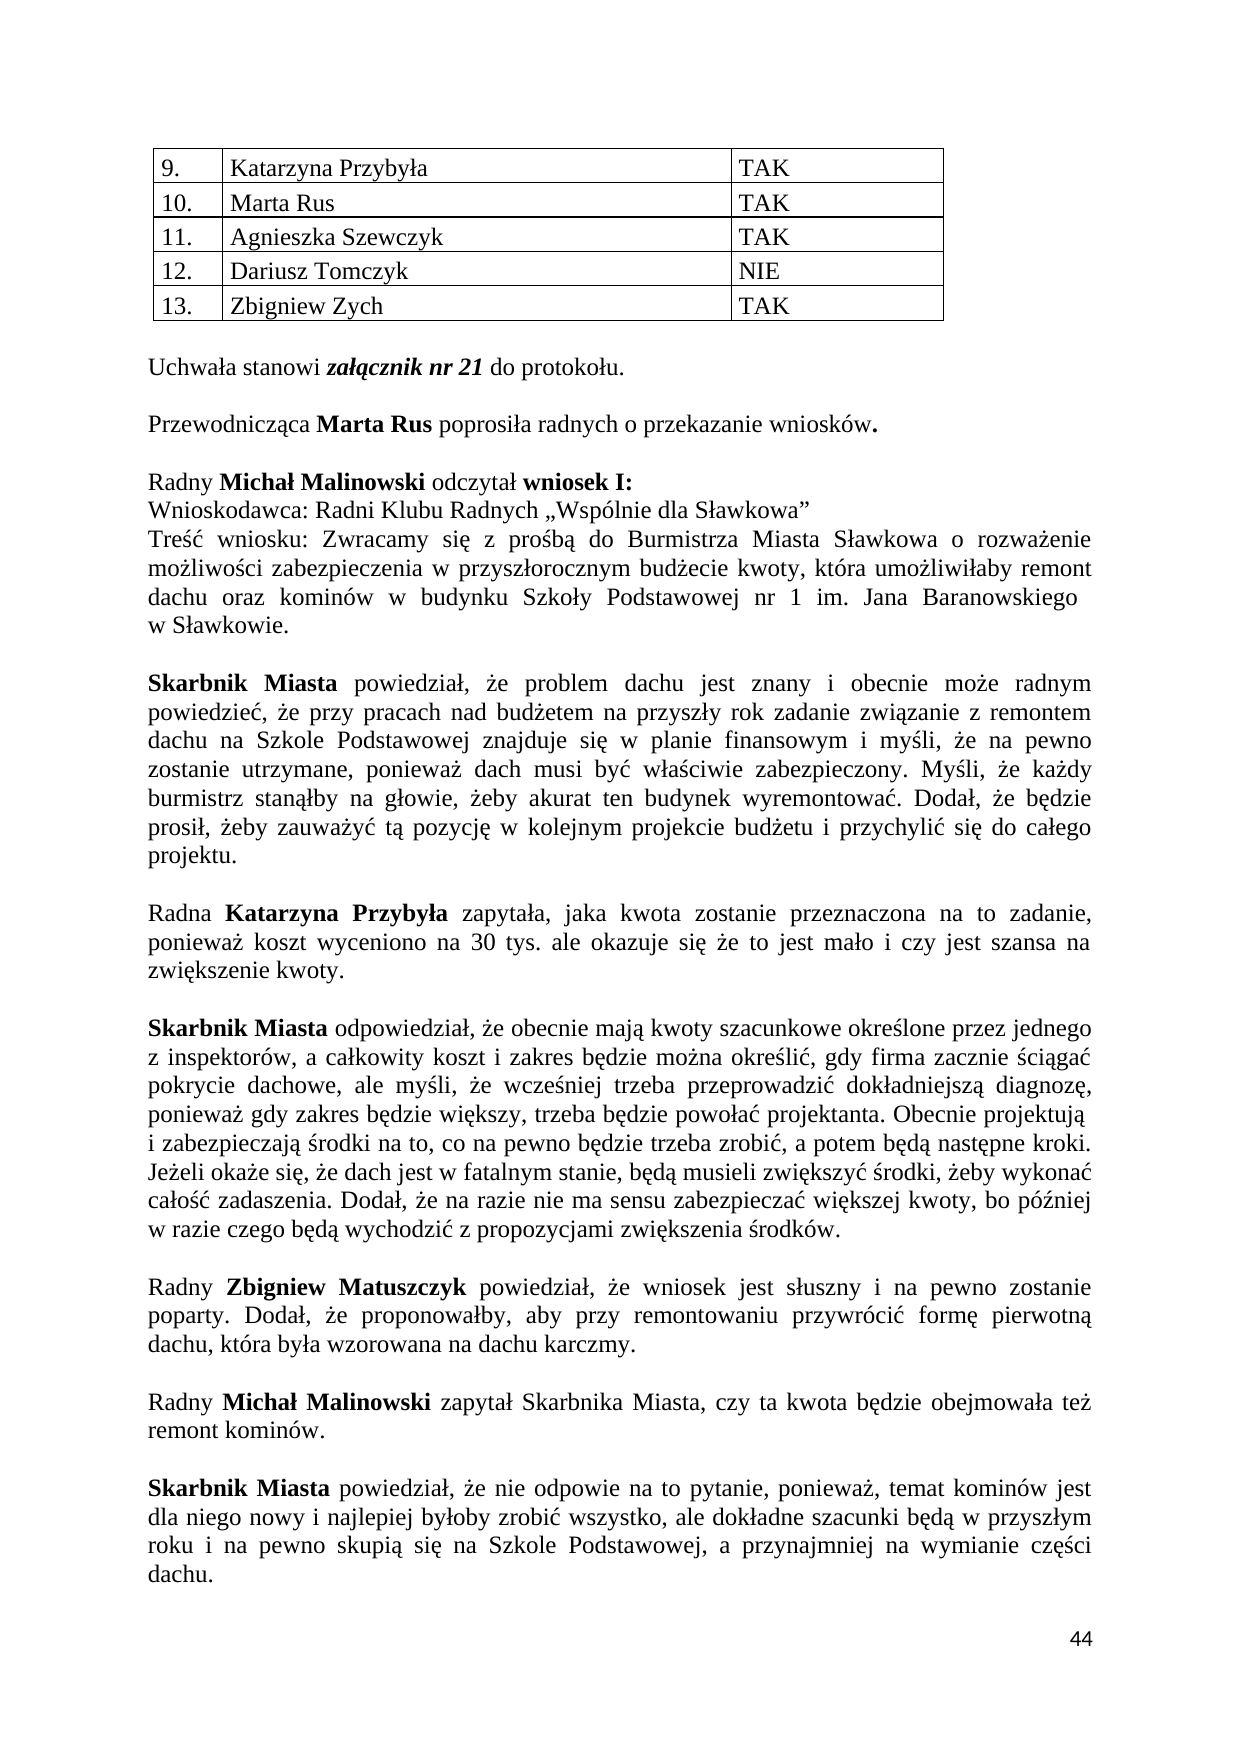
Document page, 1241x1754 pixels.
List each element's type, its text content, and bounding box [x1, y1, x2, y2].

table_cell Zbigniew Zych [223, 286, 731, 319]
table_cell NIE [732, 252, 943, 285]
text Radny Michał Malinowski odczytał wniosek I: [148, 467, 1093, 496]
text Treść wniosku: Zwracamy się z prośbą do Burmistrza Miasta Sławkowa o rozważenie możliwości zabezpieczenia w przyszłorocznym budżecie kwoty, która umożliwiłaby remont dachu oraz kominów w budynku Szkoły Podstawowej nr 1 im. Jana Baranowskiego w Sławkowie. [148, 524, 1093, 639]
table_cell 9. [154, 149, 222, 182]
table_cell 10. [154, 183, 222, 216]
table_cell 12. [154, 252, 222, 285]
table_cell Marta Rus [223, 183, 731, 216]
table_cell Katarzyna Przybyła [223, 149, 731, 182]
table_cell TAK [732, 183, 943, 216]
table_cell Dariusz Tomczyk [223, 252, 731, 285]
text Radna Katarzyna Przybyła zapytała, jaka kwota zostanie przeznaczona na to zadanie, ponieważ koszt wyceniono na 30 tys. ale okazuje się że to jest mało i czy jest szansa na zwiększenie kwoty. [148, 898, 1093, 984]
text Skarbnik Miasta odpowiedział, że obecnie mają kwoty szacunkowe określone przez jednego z inspektorów, a całkowity koszt i zakres będzie można określić, gdy firma zacznie ściągać pokrycie dachowe, ale myśli, że wcześniej trzeba przeprowadzić dokładniejszą diagnozę, ponieważ gdy zakres będzie większy, trzeba będzie powołać projektanta. Obecnie projektują i zabezpieczają środki na to, co na pewno będzie trzeba zrobić, a potem będą następne kroki. Jeżeli okaże się, że dach jest w fatalnym stanie, będą musieli zwiększyć środki, żeby wykonać całość zadaszenia. Dodał, że na razie nie ma sensu zabezpieczać większej kwoty, bo później w razie czego będą wychodzić z propozycjami zwiększenia środków. [148, 1013, 1093, 1243]
table_cell TAK [732, 149, 943, 182]
text Uchwała stanowi załącznik nr 21 do protokołu. [148, 352, 1093, 381]
text Radny Michał Malinowski zapytał Skarbnika Miasta, czy ta kwota będzie obejmowała też remont kominów. [148, 1387, 1093, 1444]
table_cell TAK [732, 286, 943, 319]
table_cell TAK [732, 218, 943, 251]
text Skarbnik Miasta powiedział, że problem dachu jest znany i obecnie może radnym powiedzieć, że przy pracach nad budżetem na przyszły rok zadanie związanie z remontem dachu na Szkole Podstawowej znajduje się w planie finansowym i myśli, że na pewno zostanie utrzymane, ponieważ dach musi być właściwie zabezpieczony. Myśli, że każdy burmistrz stanąłby na głowie, żeby akurat ten budynek wyremontować. Dodał, że będzie prosił, żeby zauważyć tą pozycję w kolejnym projekcie budżetu i przychylić się do całego projektu. [148, 668, 1093, 869]
text Skarbnik Miasta powiedział, że nie odpowie na to pytanie, ponieważ, temat kominów jest dla niego nowy i najlepiej byłoby zrobić wszystko, ale dokładne szacunki będą w przyszłym roku i na pewno skupią się na Szkole Podstawowej, a przynajmniej na wymianie części dachu. [148, 1473, 1093, 1588]
table_cell Agnieszka Szewczyk [223, 218, 731, 251]
text Przewodnicząca Marta Rus poprosiła radnych o przekazanie wniosków. [148, 409, 1093, 438]
text Wnioskodawca: Radni Klubu Radnych „Wspólnie dla Sławkowa” [148, 496, 1093, 524]
table_cell 13. [154, 286, 222, 319]
table_cell 11. [154, 218, 222, 251]
text Radny Zbigniew Matuszczyk powiedział, że wniosek jest słuszny i na pewno zostanie poparty. Dodał, że proponowałby, aby przy remontowaniu przywrócić formę pierwotną dachu, która była wzorowana na dachu karczmy. [148, 1272, 1093, 1358]
